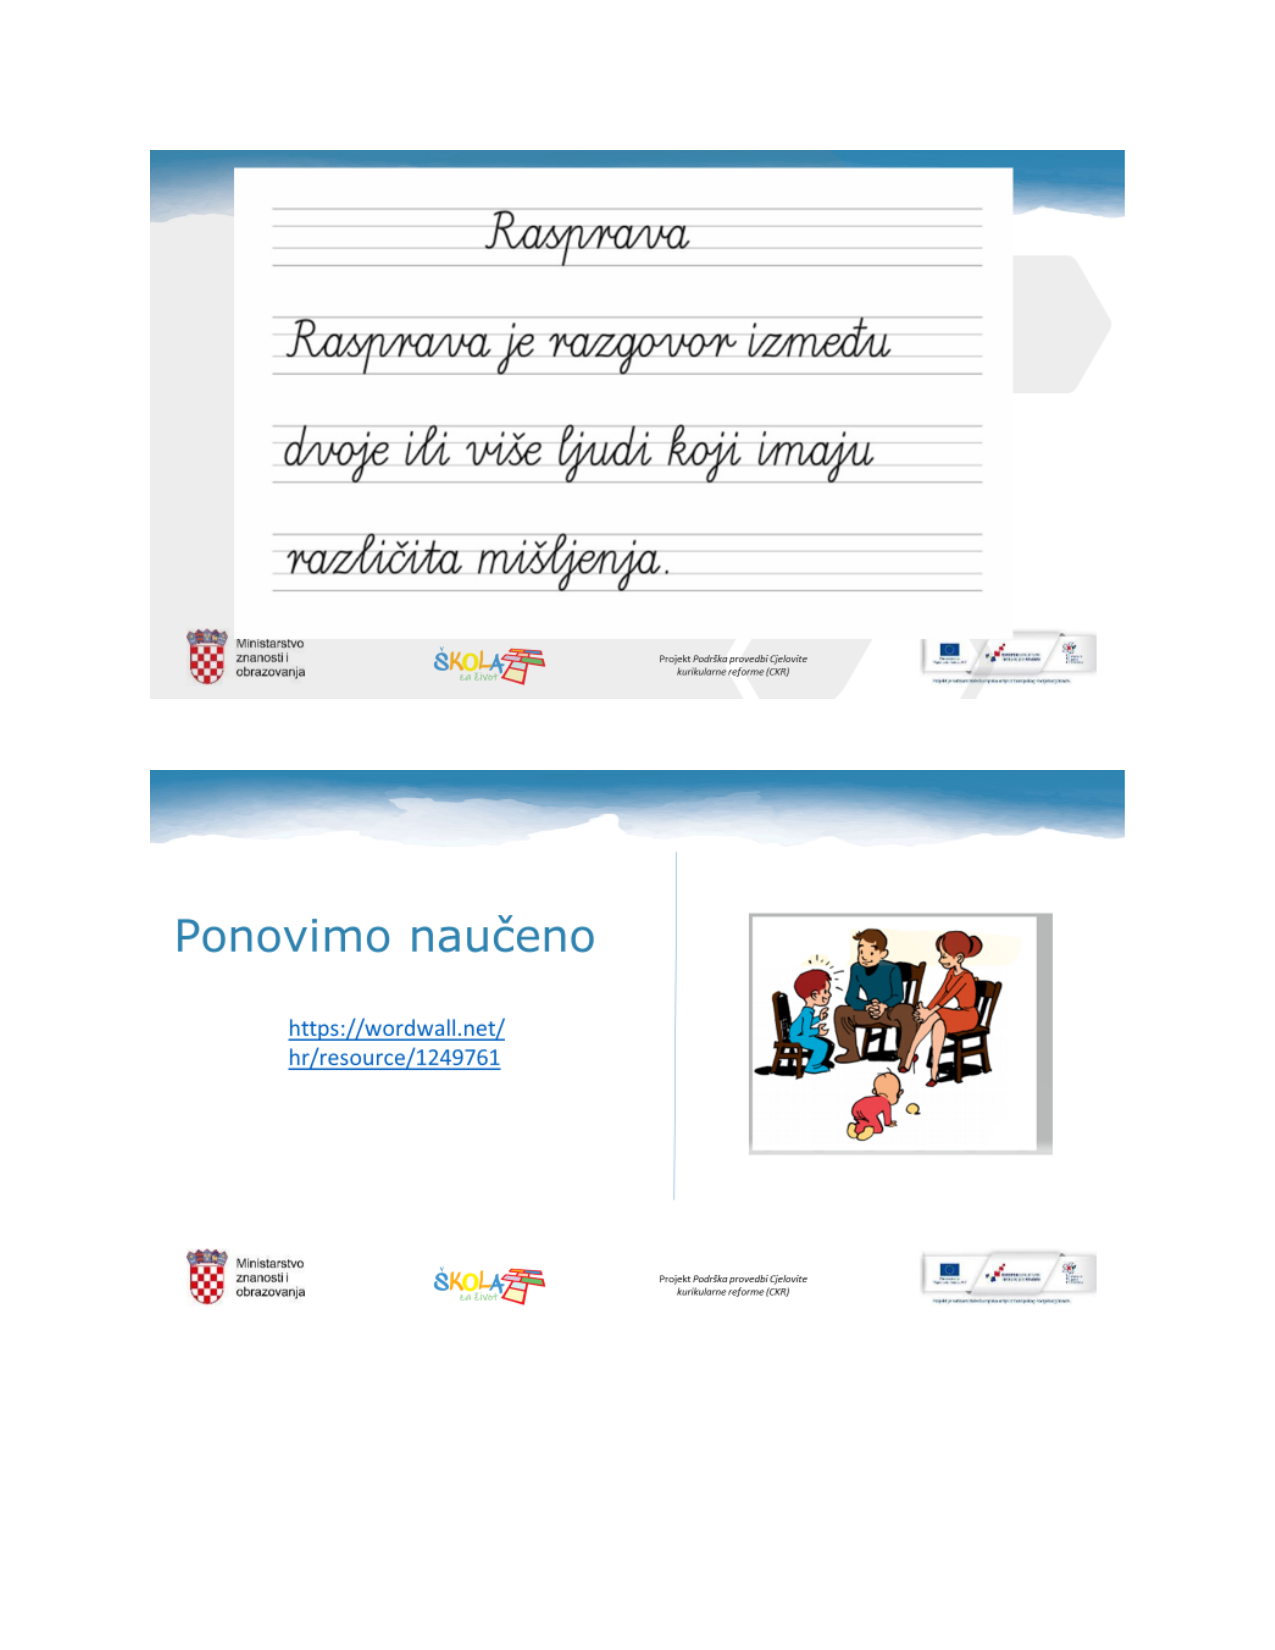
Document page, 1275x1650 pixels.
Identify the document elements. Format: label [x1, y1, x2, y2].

picture [150, 150, 1125, 699]
picture [150, 770, 1125, 1319]
